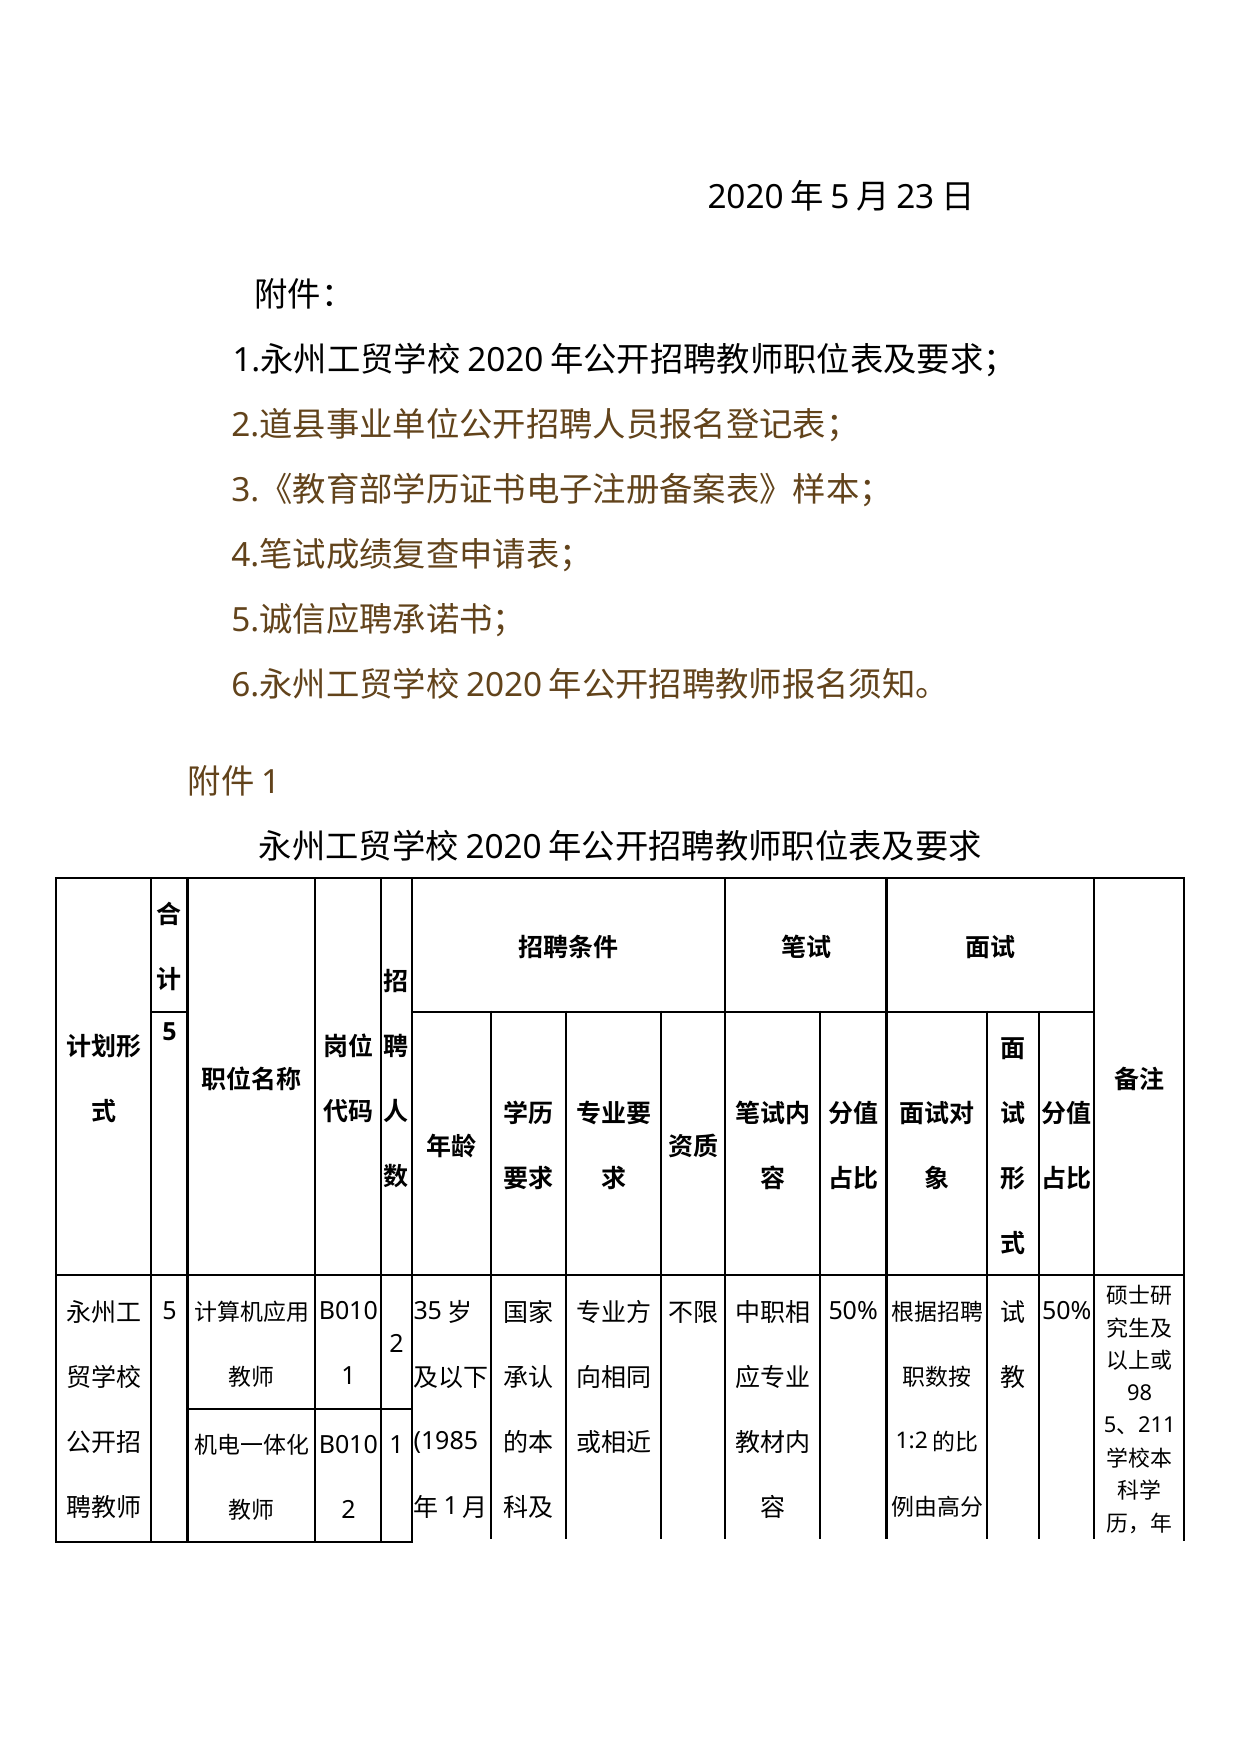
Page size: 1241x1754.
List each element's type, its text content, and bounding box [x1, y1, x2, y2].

table_cell 专业方向相同或相近 [566, 1276, 661, 1541]
table_cell 不限 [661, 1276, 725, 1541]
text 3.《教育部学历证书电子注册备案表》样本； [187, 454, 1053, 519]
table_cell B0101 [316, 1276, 380, 1408]
table_cell 专业要求 [567, 1013, 660, 1274]
table_cell 机电一体化教师 [189, 1410, 314, 1541]
table_header 计划形式 [57, 879, 150, 1274]
text 6.永州工贸学校2020年公开招聘教师报名须知。 [187, 649, 1053, 714]
text 附件： [187, 259, 1068, 324]
table_cell 5 [152, 1276, 186, 1541]
table_cell 50% [820, 1276, 886, 1541]
table_cell 资质 [662, 1013, 724, 1274]
table_cell 面试对象 [888, 1013, 986, 1274]
table_cell 计算机应用教师 [189, 1276, 314, 1408]
table_header 合计 [152, 879, 186, 1011]
text 附件1 [187, 747, 1053, 812]
table_cell 国家承认的本科及以上 [491, 1276, 566, 1541]
table_cell 1 [382, 1410, 411, 1541]
table_cell 5 [152, 1013, 186, 1274]
table_header 笔试 [726, 879, 885, 1011]
table_header 职位名称 [189, 879, 314, 1274]
table_cell 永州工贸学校公开招聘教师计划 [57, 1276, 150, 1541]
text 2020年5月23日 [187, 162, 1068, 227]
text 5.诚信应聘承诺书； [187, 584, 1053, 649]
table_cell 2 [382, 1276, 411, 1408]
table_cell 笔试内容 [726, 1013, 819, 1274]
table_header 备注 [1095, 879, 1183, 1274]
table_header 招聘人数 [382, 879, 411, 1274]
table_cell 学历要求 [492, 1013, 565, 1274]
table_header 招聘条件 [413, 879, 724, 1011]
text 2.道县事业单位公开招聘人员报名登记表； [187, 389, 1053, 454]
table_cell 根据招聘职数按1:2的比例由高分到低分确定面试对象 [886, 1276, 987, 1541]
text 1.永州工贸学校2020年公开招聘教师职位表及要求； [187, 324, 1068, 389]
table_cell 试教 [987, 1276, 1039, 1541]
table_cell 年龄 [413, 1013, 490, 1274]
table_header 面试 [888, 879, 1093, 1011]
table_header 岗位代码 [316, 879, 380, 1274]
table_cell 面试形式 [988, 1013, 1038, 1274]
table_cell 35岁及以下(1985年1月1日及以后出生） [413, 1276, 491, 1541]
table_cell 硕士研究生及以上或985、211学校本科学历，年龄可放宽到40岁及以下（1980年1月1日及以后出生） [1094, 1276, 1183, 1541]
table_cell 50% [1039, 1276, 1094, 1541]
text 4.笔试成绩复查申请表； [187, 519, 1053, 584]
table_cell 中职相应专业教材内容 [725, 1276, 819, 1541]
table_cell B0102 [316, 1410, 380, 1541]
text 永州工贸学校2020年公开招聘教师职位表及要求 [187, 812, 1053, 877]
table_cell 分值占比 [1040, 1013, 1093, 1274]
table_cell 分值占比 [821, 1013, 885, 1274]
